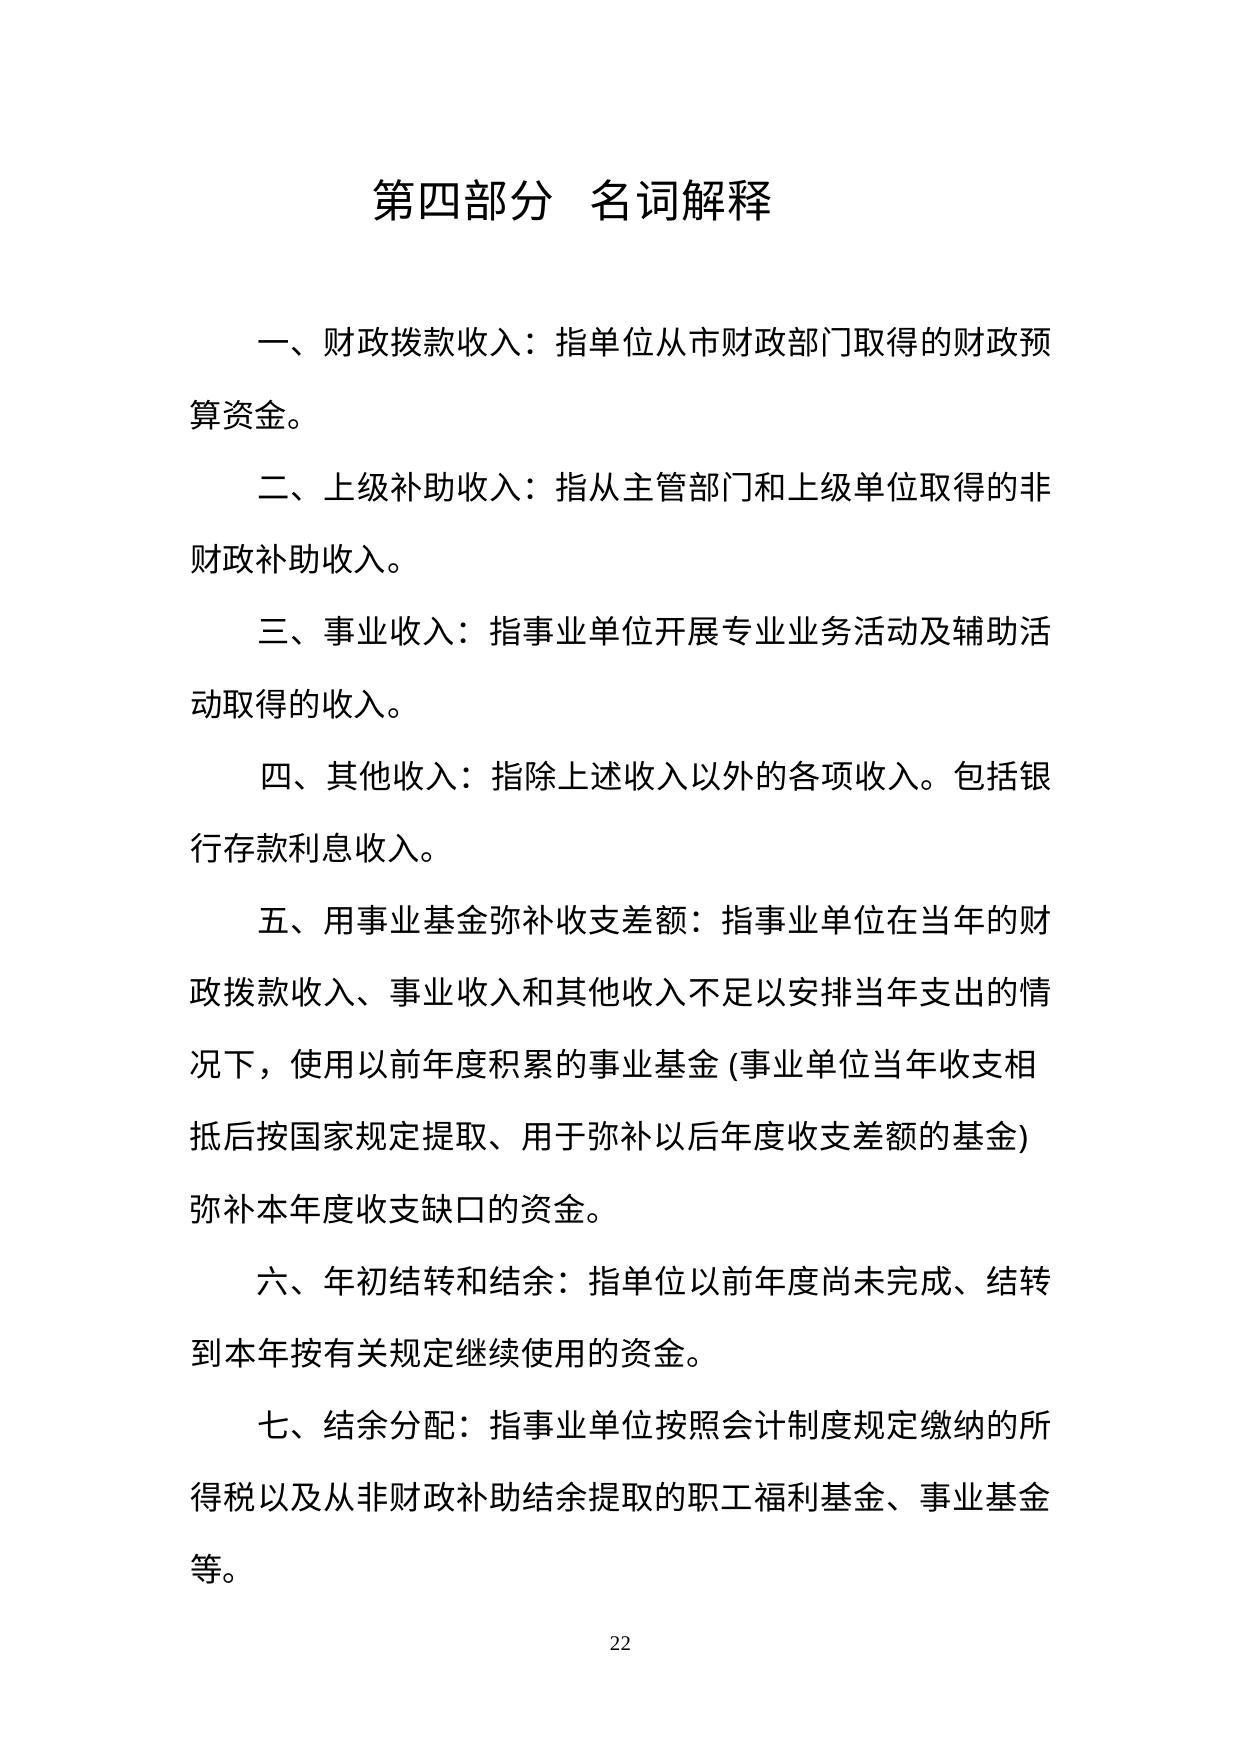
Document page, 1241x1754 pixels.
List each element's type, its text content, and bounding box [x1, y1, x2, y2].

text 三、事业收入：指事业单位开展专业业务活动及辅助活 动取得的收入。 [190, 606, 1053, 725]
text 五、用事业基金弥补收支差额：指事业单位在当年的财 政拨款收入、事业收入和其他收入不足以安排当年支出的情 况下，使用以前年度积累的事业基金 (事业单位当年收支相 抵后按国家规定提取、用于弥补以后年度收支差额的基金) 弥补本年度收支缺口的资金。 [189, 895, 1053, 1230]
text 二、上级补助收入：指从主管部门和上级单位取得的非 财政补助收入。 [190, 462, 1053, 581]
text 一、财政拨款收入：指单位从市财政部门取得的财政预 算资金。 [189, 317, 1053, 436]
text 第四部分 名词解释 [371, 171, 1054, 229]
text 六、年初结转和结余：指单位以前年度尚未完成、结转 到本年按有关规定继续使用的资金。 [191, 1256, 1053, 1374]
text 四、其他收入：指除上述收入以外的各项收入。包括银 行存款利息收入。 [190, 751, 1053, 869]
text 七、结余分配：指事业单位按照会计制度规定缴纳的所 得税以及从非财政补助结余提取的职工福利基金、事业基金 等。 [190, 1400, 1053, 1591]
